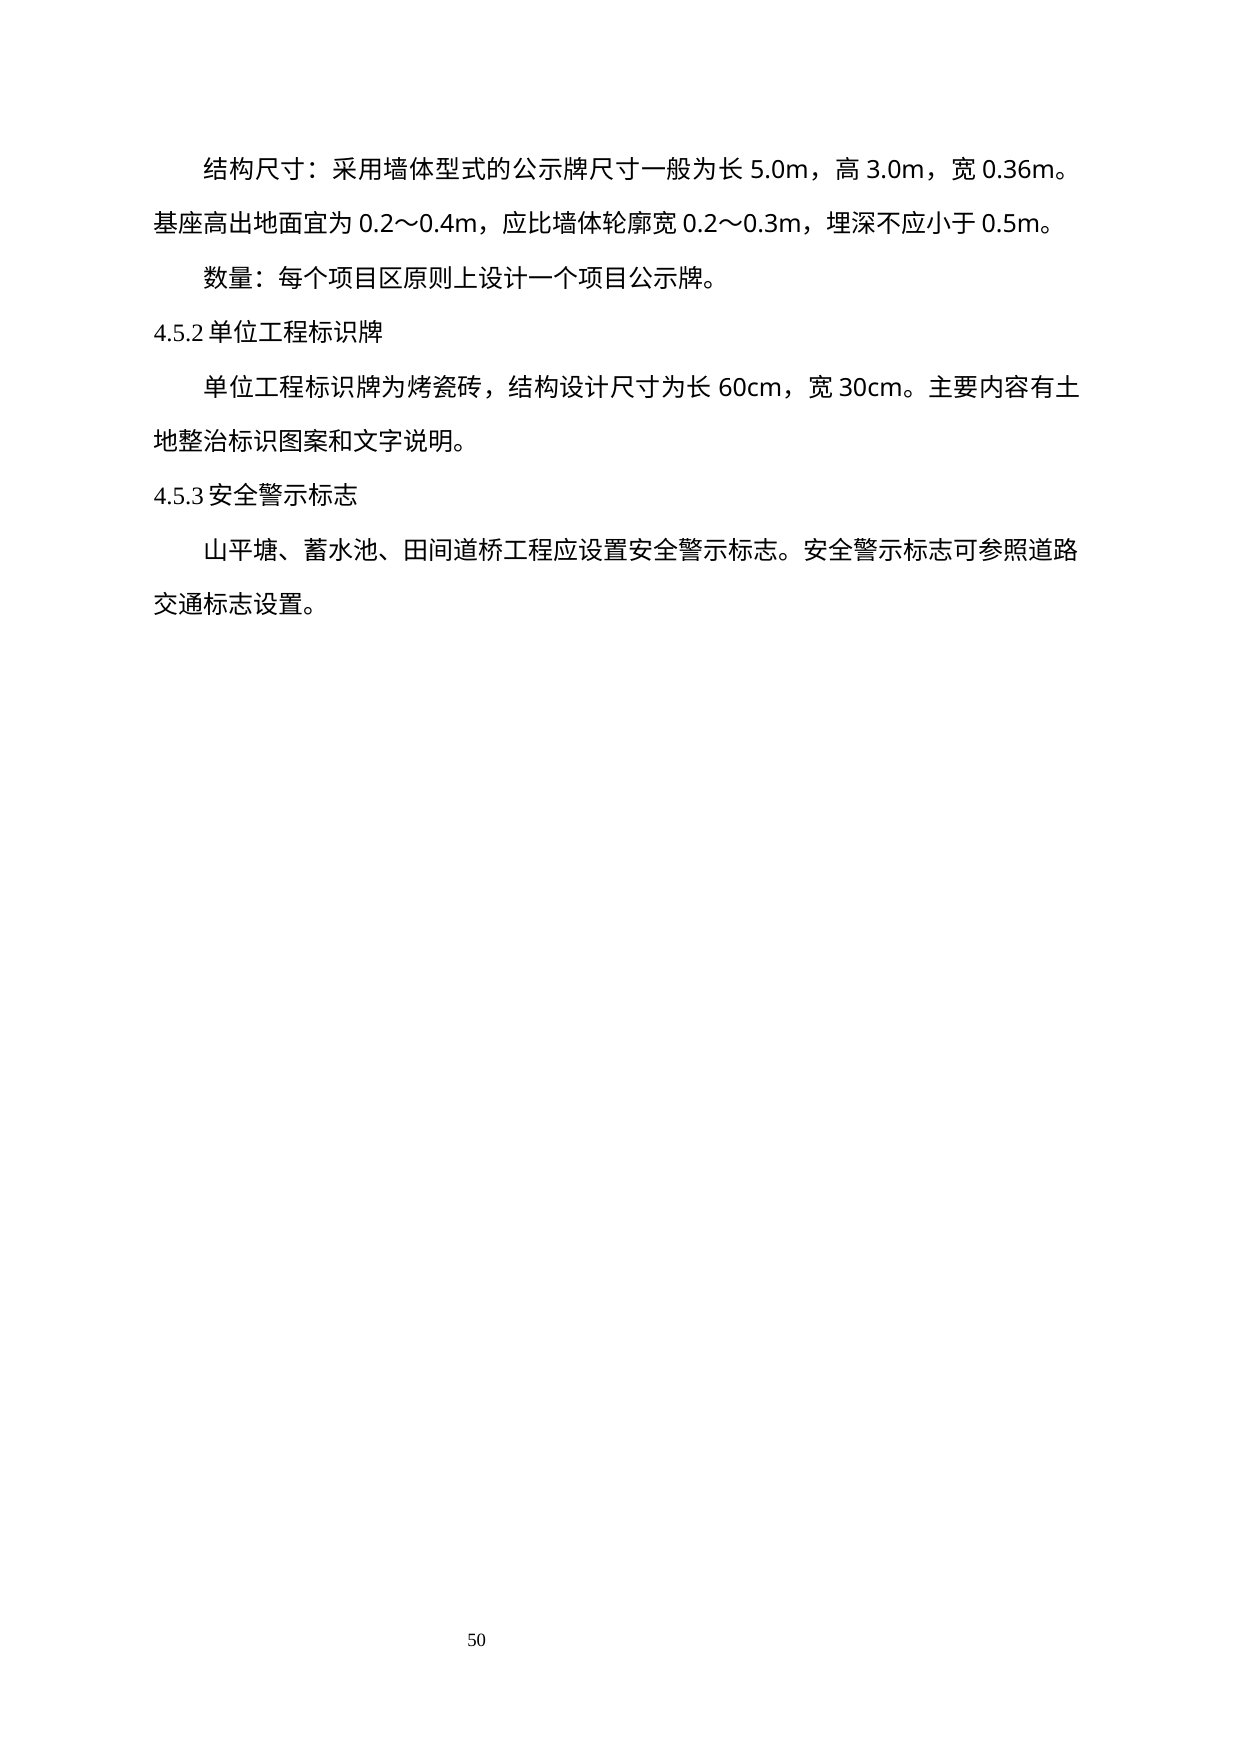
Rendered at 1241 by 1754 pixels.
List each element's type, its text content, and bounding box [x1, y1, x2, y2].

text 结构尺寸：采用墙体型式的公示牌尺寸一般为长5.0m，高3.0m，宽0.36m。基座高出地面宜为0.2～0.4m，应比墙体轮廓宽0.2～0.3m，埋深不应小于0.5m。 [153, 149, 1081, 240]
text 单位工程标识牌为烤瓷砖，结构设计尺寸为长60cm，宽30cm。主要内容有土地整治标识图案和文字说明。 [153, 367, 1081, 458]
text 4.5.2单位工程标识牌 [153, 313, 1081, 349]
text 4.5.3安全警示标志 [153, 476, 1081, 512]
text 山平塘、蓄水池、田间道桥工程应设置安全警示标志。安全警示标志可参照道路交通标志设置。 [153, 530, 1081, 621]
text 数量：每个项目区原则上设计一个项目公示牌。 [153, 258, 1081, 294]
